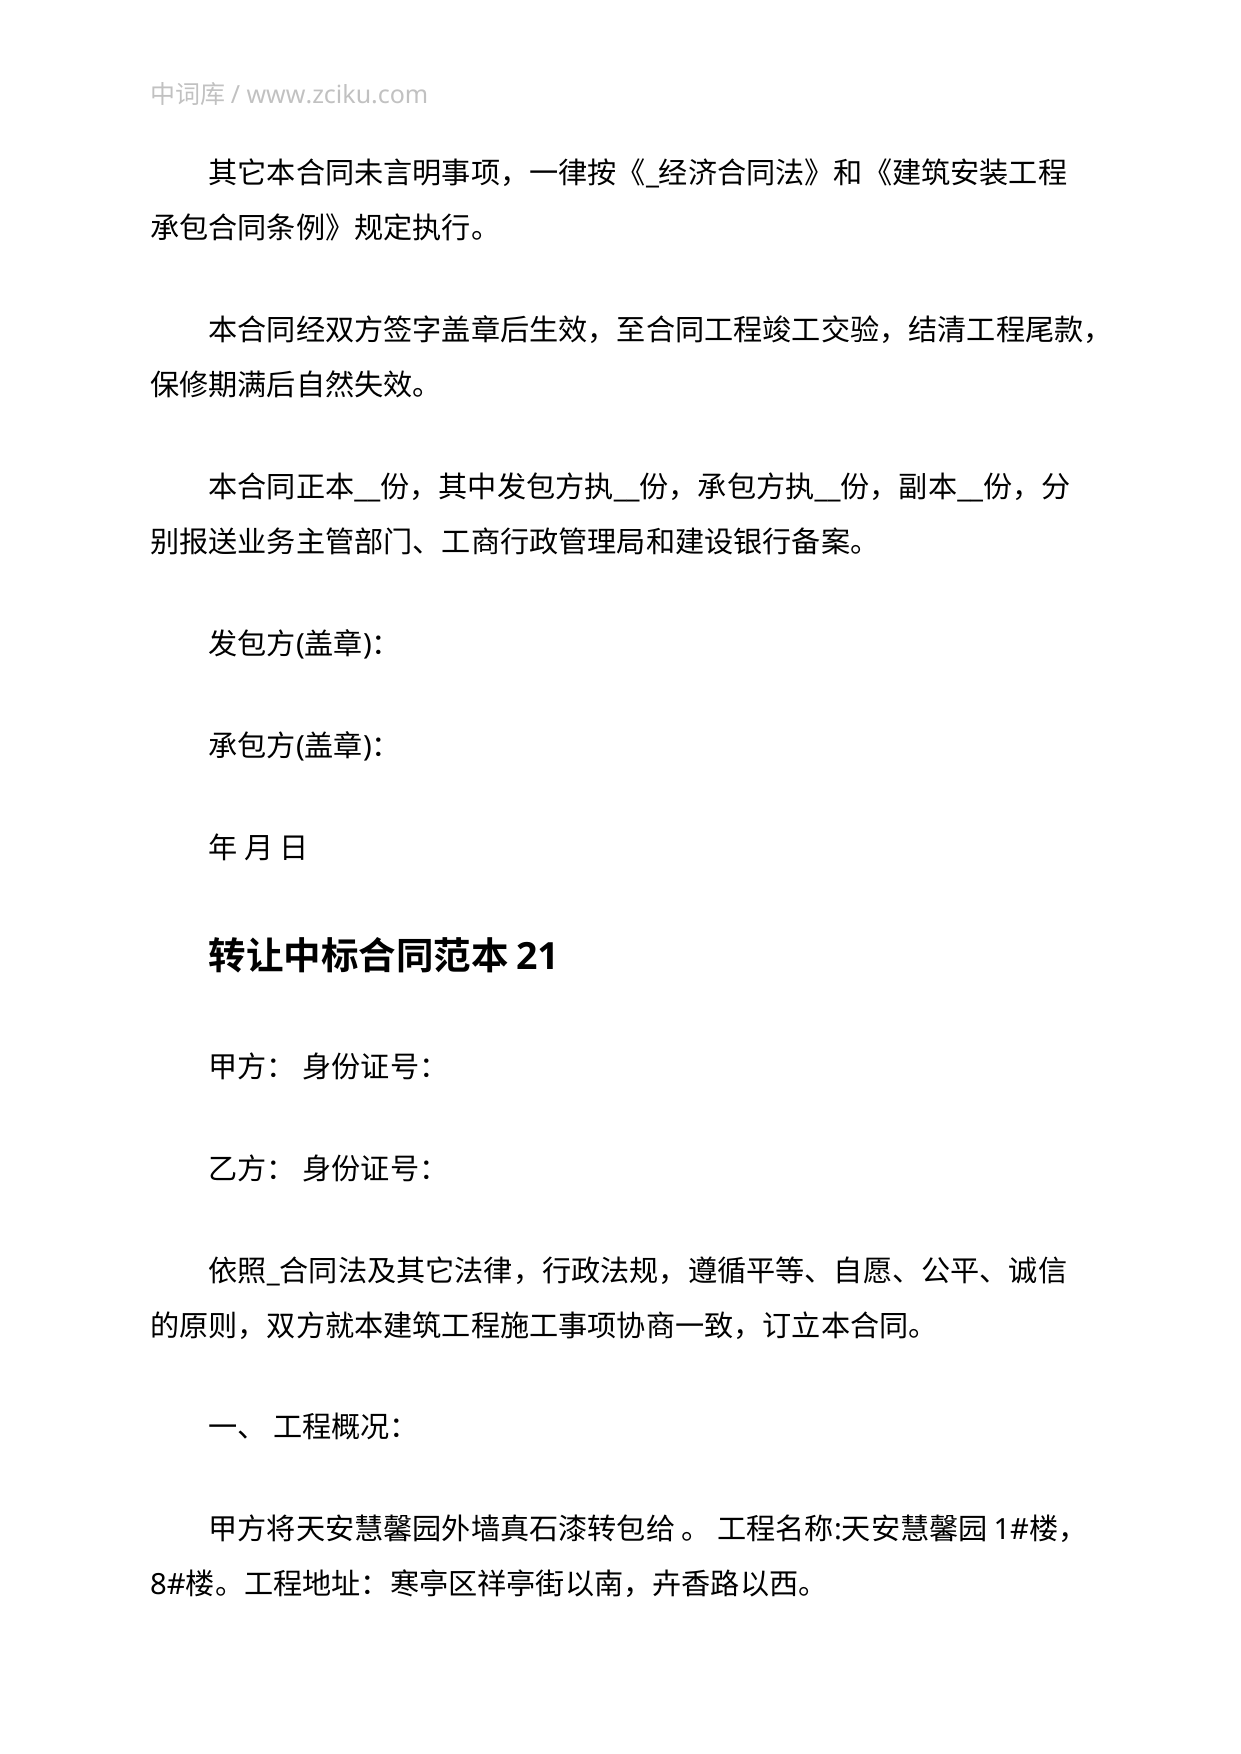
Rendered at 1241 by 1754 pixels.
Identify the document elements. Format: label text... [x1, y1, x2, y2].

text 甲方将天安慧馨园外墙真石漆转包给 。 工程名称:天安慧馨园1#楼，8#楼。工程地址：寒亭区祥亭街以南，卉香路以西。 [150, 1506, 1090, 1603]
text 本合同正本__份，其中发包方执__份，承包方执__份，副本__份，分别报送业务主管部门、工商行政管理局和建设银行备案。 [150, 463, 1090, 561]
text 乙方： 身份证号： [150, 1145, 1090, 1188]
text 甲方： 身份证号： [150, 1043, 1090, 1086]
text 年 月 日 [150, 824, 1090, 866]
text 发包方(盖章)： [150, 620, 1090, 663]
text 承包方(盖章)： [150, 722, 1090, 764]
text 依照_合同法及其它法律，行政法规，遵循平等、自愿、公平、诚信的原则，双方就本建筑工程施工事项协商一致，订立本合同。 [150, 1247, 1090, 1344]
text 其它本合同未言明事项，一律按《_经济合同法》和《建筑安装工程承包合同条例》规定执行。 [150, 150, 1090, 247]
text 转让中标合同范本21 [150, 926, 1090, 980]
text 一、 工程概况： [150, 1404, 1090, 1446]
text 本合同经双方签字盖章后生效，至合同工程竣工交验，结清工程尾款，保修期满后自然失效。 [150, 307, 1090, 404]
